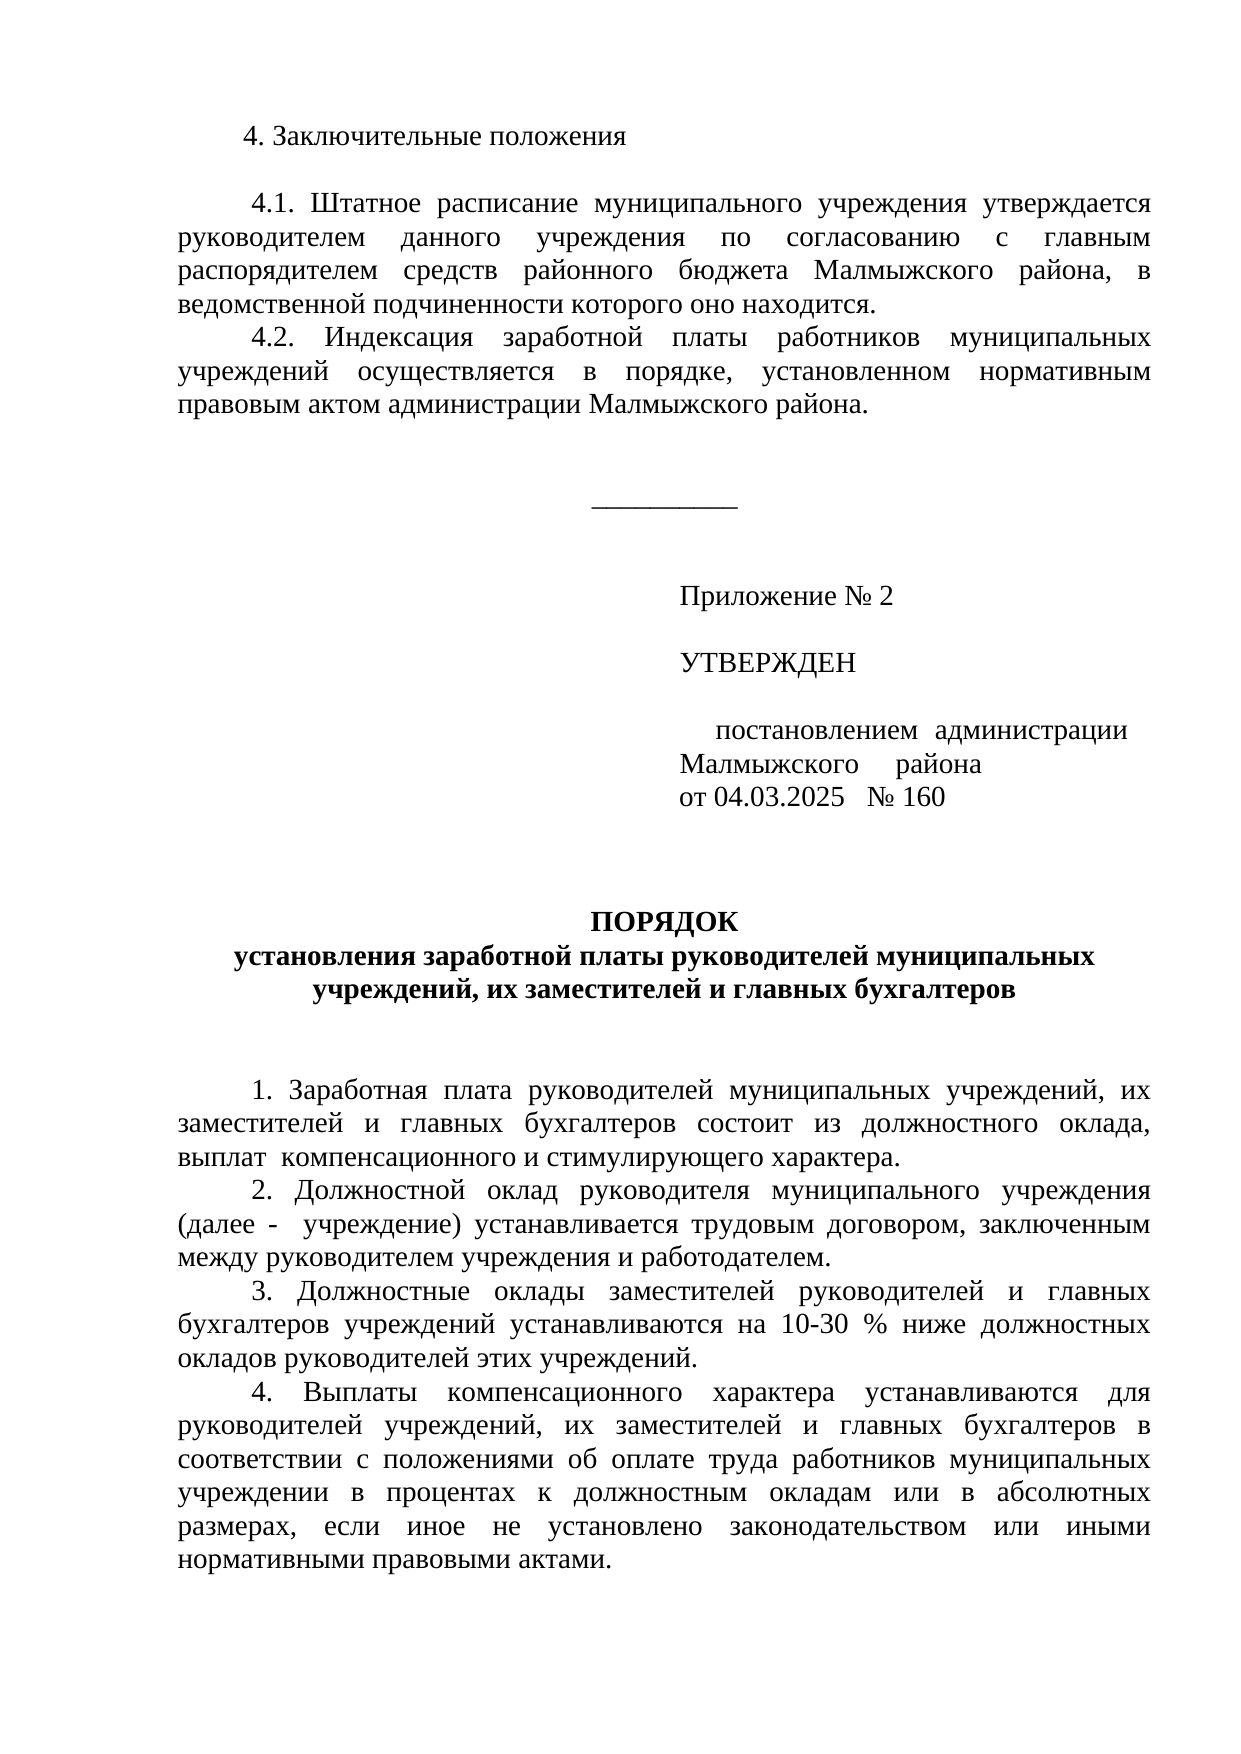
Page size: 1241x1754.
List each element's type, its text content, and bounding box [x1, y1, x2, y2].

text от 04.03.2025 № 160 [650, 779, 1128, 813]
text постановлением администрации Малмыжского района [650, 712, 1128, 779]
text УТВЕРЖДЕН [177, 645, 1152, 679]
text 4. Заключительные положения [177, 118, 1152, 152]
text 3. Должностные оклады заместителей руководителей и главных бухгалтеров учреждений устанавливаются на 10-30 % ниже должностных окладов руководителей этих учреждений. [177, 1273, 1152, 1374]
text __________ [177, 478, 1152, 511]
text 4. Выплаты компенсационного характера устанавливаются для руководителей учреждений, их заместителей и главных бухгалтеров в соответствии с положениями об оплате труда работников муниципальных учреждении в процентах к должностным окладам или в абсолютных размерах, если иное не установлено законодательством или иными нормативными правовыми актами. [177, 1374, 1152, 1575]
text 1. Заработная плата руководителей муниципальных учреждений, их заместителей и главных бухгалтеров состоит из должностного оклада, выплат компенсационного и стимулирующего характера. [177, 1072, 1152, 1172]
text 4.1. Штатное расписание муниципального учреждения утверждается руководителем данного учреждения по согласованию с главным распорядителем средств районного бюджета Малмыжского района, в ведомственной подчиненности которого оно находится. [177, 185, 1152, 319]
text ПОРЯДОК [177, 904, 1152, 938]
text Приложение № 2 [177, 578, 1152, 612]
text 4.2. Индексация заработной платы работников муниципальных учреждений осуществляется в порядке, установленном нормативным правовым актом администрации Малмыжского района. [177, 319, 1152, 420]
text установления заработной платы руководителей муниципальных учреждений, их заместителей и главных бухгалтеров [177, 938, 1152, 1005]
text 2. Должностной оклад руководителя муниципального учреждения (далее - учреждение) устанавливается трудовым договором, заключенным между руководителем учреждения и работодателем. [177, 1172, 1152, 1273]
